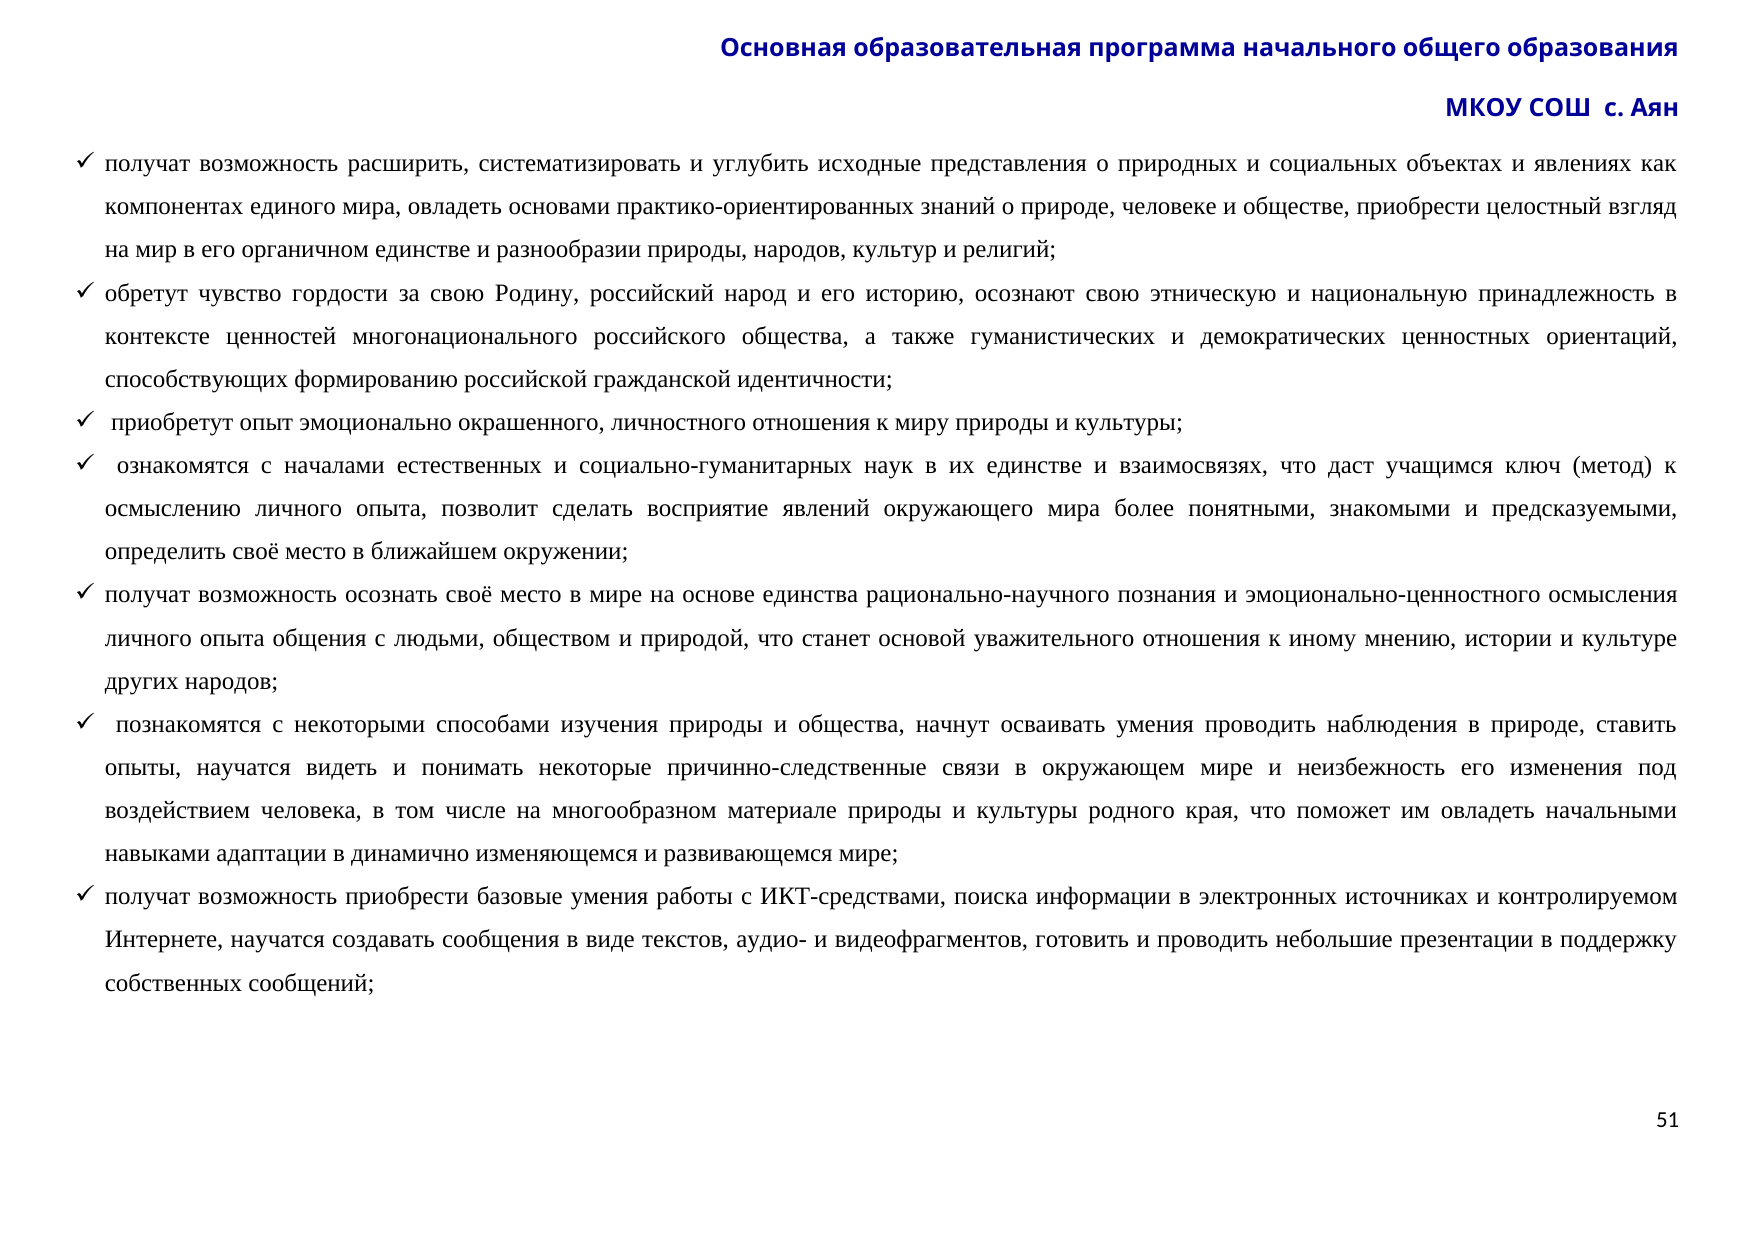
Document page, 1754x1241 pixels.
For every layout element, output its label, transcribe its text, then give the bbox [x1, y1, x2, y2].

list получат возможность приобрести базовые умения работы с ИКТ-средствами, поиска информации в электронных источниках и контролируемом Интернете, научатся создавать сообщения в виде текстов, аудио- и видеофрагментов, готовить и проводить небольшие презентации в поддержку собственных сообщений; [75, 881, 1679, 996]
list приобретут опыт эмоционально окрашенного, личностного отношения к миру природы и культуры; [75, 407, 1679, 436]
list познакомятся с некоторыми способами изучения природы и общества, начнут осваивать умения проводить наблюдения в природе, ставить опыты, научатся видеть и понимать некоторые причинно-следственные связи в окружающем мире и неизбежность его изменения под воздействием человека, в том числе на многообразном материале природы и культуры родного края, что поможет им овладеть начальными навыками адаптации в динамично изменяющемся и развивающемся мире; [75, 709, 1679, 867]
list обретут чувство гордости за свою Родину, российский народ и его историю, осознают свою этническую и национальную принадлежность в контексте ценностей многонационального российского общества, а также гуманистических и демократических ценностных ориентаций, способствующих формированию российской гражданской идентичности; [75, 278, 1679, 393]
list ознакомятся с началами естественных и социально-гуманитарных наук в их единстве и взаимосвязях, что даст учащимся ключ (метод) к осмыслению личного опыта, позволит сделать восприятие явлений окружающего мира более понятными, знакомыми и предсказуемыми, определить своё место в ближайшем окружении; [75, 450, 1679, 565]
list получат возможность осознать своё место в мире на основе единства рационально-научного познания и эмоционально-ценностного осмысления личного опыта общения с людьми, обществом и природой, что станет основой уважительного отношения к иному мнению, истории и культуре других народов; [75, 579, 1679, 694]
list получат возможность расширить, систематизировать и углубить исходные представления о природных и социальных объектах и явлениях как компонентах единого мира, овладеть основами практико-ориентированных знаний о природе, человеке и обществе, приобрести целостный взгляд на мир в его органичном единстве и разнообразии природы, народов, культур и религий; [75, 148, 1679, 263]
